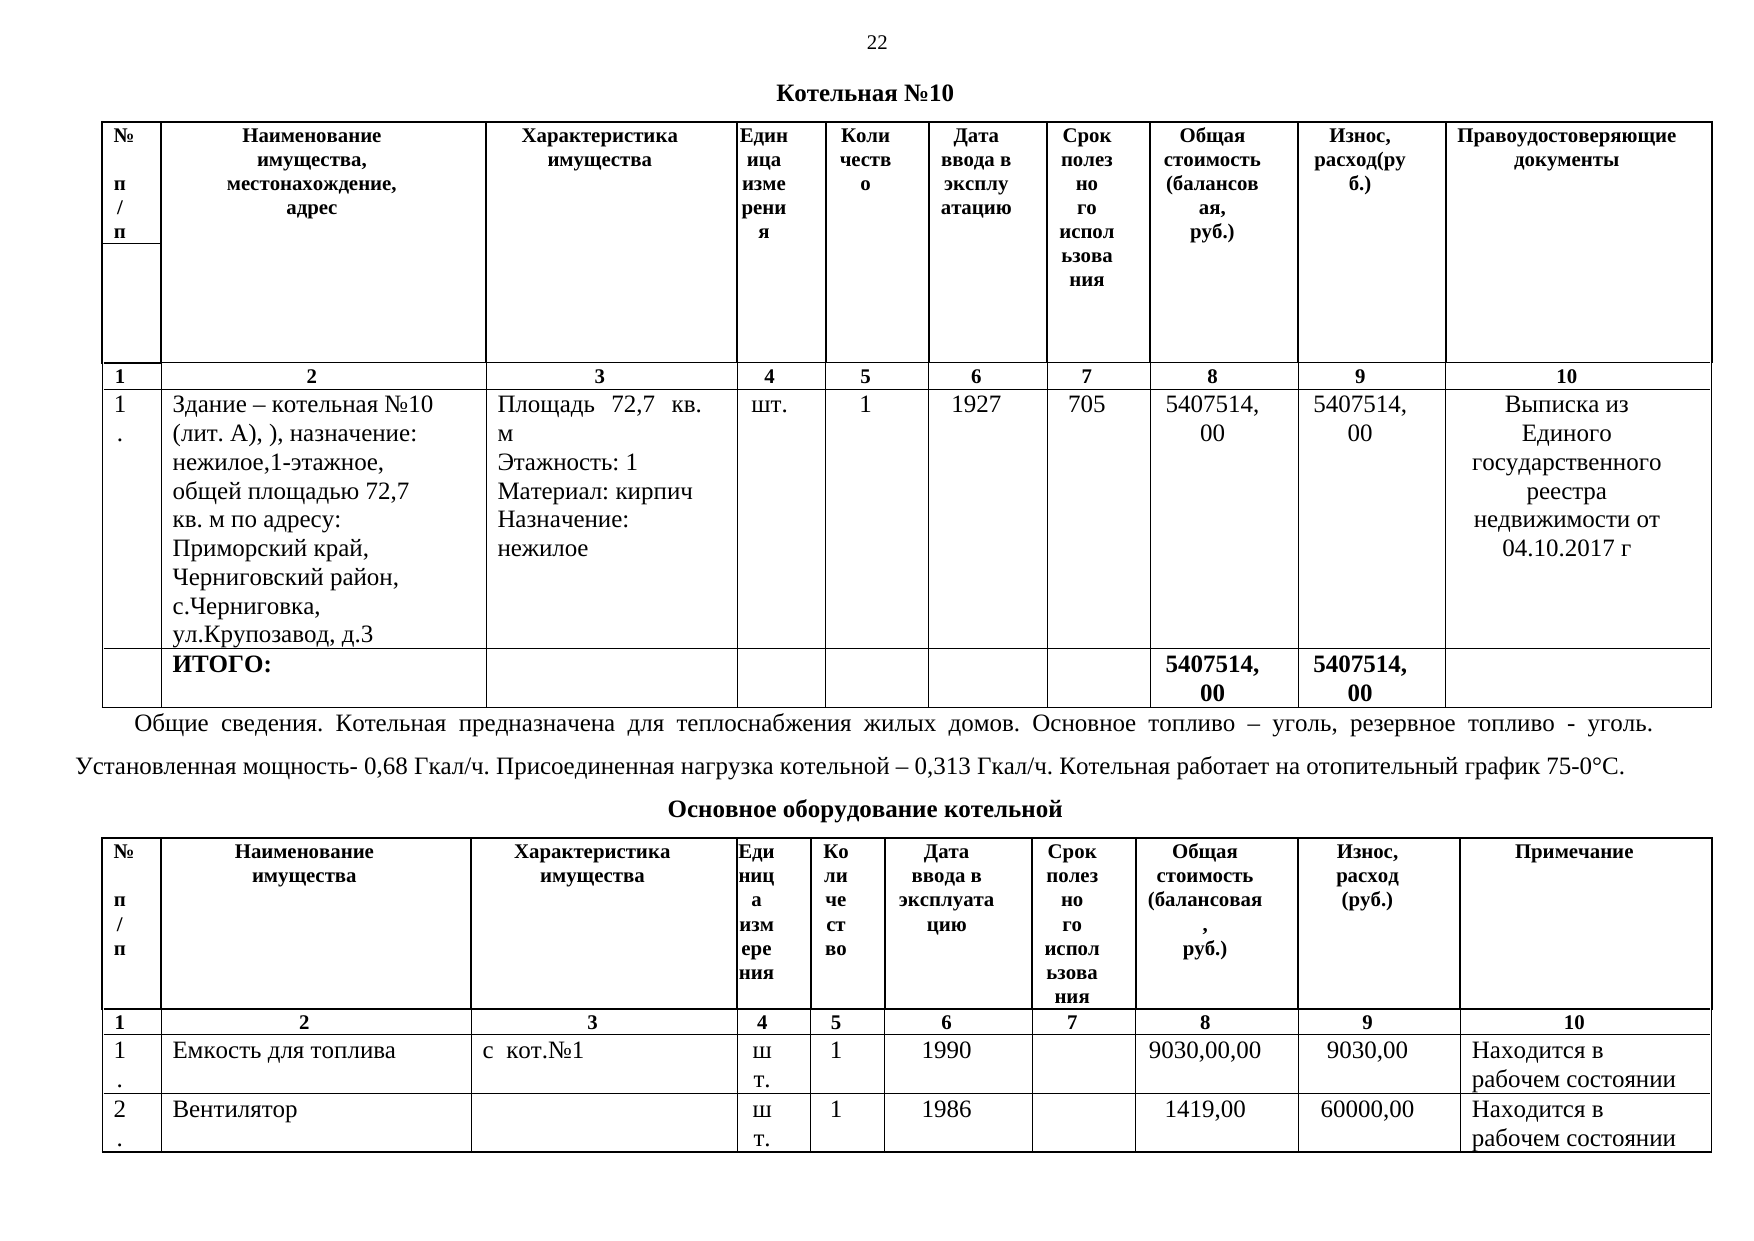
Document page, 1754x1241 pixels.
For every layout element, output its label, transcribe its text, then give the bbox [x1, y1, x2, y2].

table_header Срок полезно го использования [1033, 839, 1135, 1008]
table_header Наименование имущества [162, 839, 470, 1008]
table_cell 8 [1151, 363, 1298, 388]
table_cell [1461, 1093, 1711, 1151]
text Общие сведения. Котельная предназначена для теплоснабжения жилых домов. Основное топливо – уголь, резервное топливо - уголь. Установленная мощность- 0,68 Гкал/ч. Присоединенная нагрузка котельной – 0,313 Гкал/ч. Котельная работает на отопительный график 75-0°С. [75, 708, 1655, 780]
table_cell 7 [1033, 1010, 1135, 1034]
table_cell 3 [472, 1010, 737, 1034]
table_cell 4 [738, 363, 825, 388]
table_cell 7 [1048, 363, 1150, 388]
table_cell Здание – котельная №10 (лит. А), ), назначение: нежилое,1-этажное, общей площадью 72,7 кв. м по адресу: Приморский край, Черниговский район, с.Черниговка, ул.Крупозавод, д.3 [162, 390, 486, 648]
table_cell 2 [162, 1010, 471, 1034]
table_header Общая стоимость (балансовая, руб.) [1151, 123, 1297, 362]
table_cell [472, 1094, 737, 1151]
table_cell 1986 [885, 1094, 1032, 1151]
table_cell 5407514,00 [1299, 390, 1445, 648]
table_header Дата ввода в эксплуатацию [886, 839, 1031, 1008]
table_header Единица измерения [738, 123, 825, 362]
table_cell 5 [826, 363, 928, 388]
table_cell 9 [1299, 1010, 1460, 1034]
table_header Общая стоимость (балансовая, руб.) [1137, 839, 1297, 1008]
table_cell 1. [103, 1035, 161, 1093]
table_header Примечание [1461, 839, 1711, 1008]
table_cell 705 [1048, 390, 1150, 648]
table_header Количество [827, 123, 928, 362]
table_cell 1 [103, 363, 161, 388]
table_cell Емкость для топлива [162, 1035, 471, 1093]
table_cell Находится в рабочем состоянии [1461, 1034, 1711, 1093]
table_cell 9030,00,00 [1136, 1035, 1298, 1093]
text Котельная №10 [75, 78, 1655, 106]
table_cell 1 [811, 1094, 884, 1151]
table_cell 10 [1461, 1008, 1711, 1034]
table_header Износ, расход(руб.) [1299, 123, 1445, 362]
table_cell шт. [738, 390, 825, 648]
table_cell [1446, 648, 1711, 707]
table_cell 6 [885, 1010, 1032, 1034]
table_cell 8 [1136, 1010, 1298, 1034]
table_header Характеристика имущества [472, 839, 736, 1008]
table_cell 9 [1299, 363, 1445, 388]
table_header Износ, расход (руб.) [1299, 839, 1459, 1008]
table_cell [738, 649, 825, 707]
table_cell 2 [162, 363, 486, 388]
table_cell [1048, 649, 1150, 707]
table_cell [487, 649, 737, 707]
table_cell [103, 244, 160, 362]
table_header Дата ввода в эксплуатацию [930, 123, 1046, 362]
table_cell 10 [1446, 362, 1711, 388]
table_cell шт. [738, 1035, 810, 1093]
table_header Количество [812, 839, 884, 1008]
table_cell ИТОГО: [162, 649, 486, 707]
table_cell 60000,00 [1299, 1094, 1460, 1151]
table_cell 5407514,00 [1151, 390, 1298, 648]
table_cell Вентилятор [162, 1094, 471, 1151]
table_header Характеристика имущества [487, 123, 736, 362]
table_cell [1033, 1035, 1135, 1093]
table_header Срок полезно го использования [1048, 123, 1149, 362]
table_cell 9030,00 [1299, 1035, 1460, 1093]
table_cell 5407514,00 [1151, 649, 1298, 707]
table_cell 2. [103, 1094, 161, 1151]
table_cell 4 [738, 1010, 810, 1034]
table_cell [929, 649, 1047, 707]
table_cell 1 [811, 1035, 884, 1093]
text Основное оборудование котельной [75, 794, 1655, 823]
table_header Наименование имущества, местонахождение, адрес [162, 123, 485, 362]
table_cell Площадь 72,7 кв. м Этажность: 1 Материал: кирпич Назначение: нежилое [487, 390, 737, 648]
table_cell [103, 649, 161, 707]
table_cell 1. [103, 390, 161, 648]
table_cell [1033, 1094, 1135, 1151]
table_cell 1927 [929, 390, 1047, 648]
table_cell 1990 [885, 1035, 1032, 1093]
table_header № п/п [103, 839, 160, 1008]
table_cell 5 [811, 1010, 884, 1034]
table_cell 1 [826, 390, 928, 648]
table_header Единица измерения [738, 839, 810, 1008]
table_header Правоудостоверяющие документы [1447, 123, 1711, 362]
table_cell Выписка из Единого государственного реестра недвижимости от 04.10.2017 г [1446, 389, 1711, 648]
table_cell шт. [738, 1094, 810, 1151]
table_header № п/п [103, 123, 160, 243]
table_cell с кот.№1 [472, 1035, 737, 1093]
table_cell 6 [929, 363, 1047, 388]
table_cell 5407514,00 [1299, 649, 1445, 707]
table_cell [826, 649, 928, 707]
table_cell 1 [103, 1009, 161, 1034]
table_cell 1419,00 [1136, 1094, 1298, 1151]
table_cell 3 [487, 363, 737, 388]
